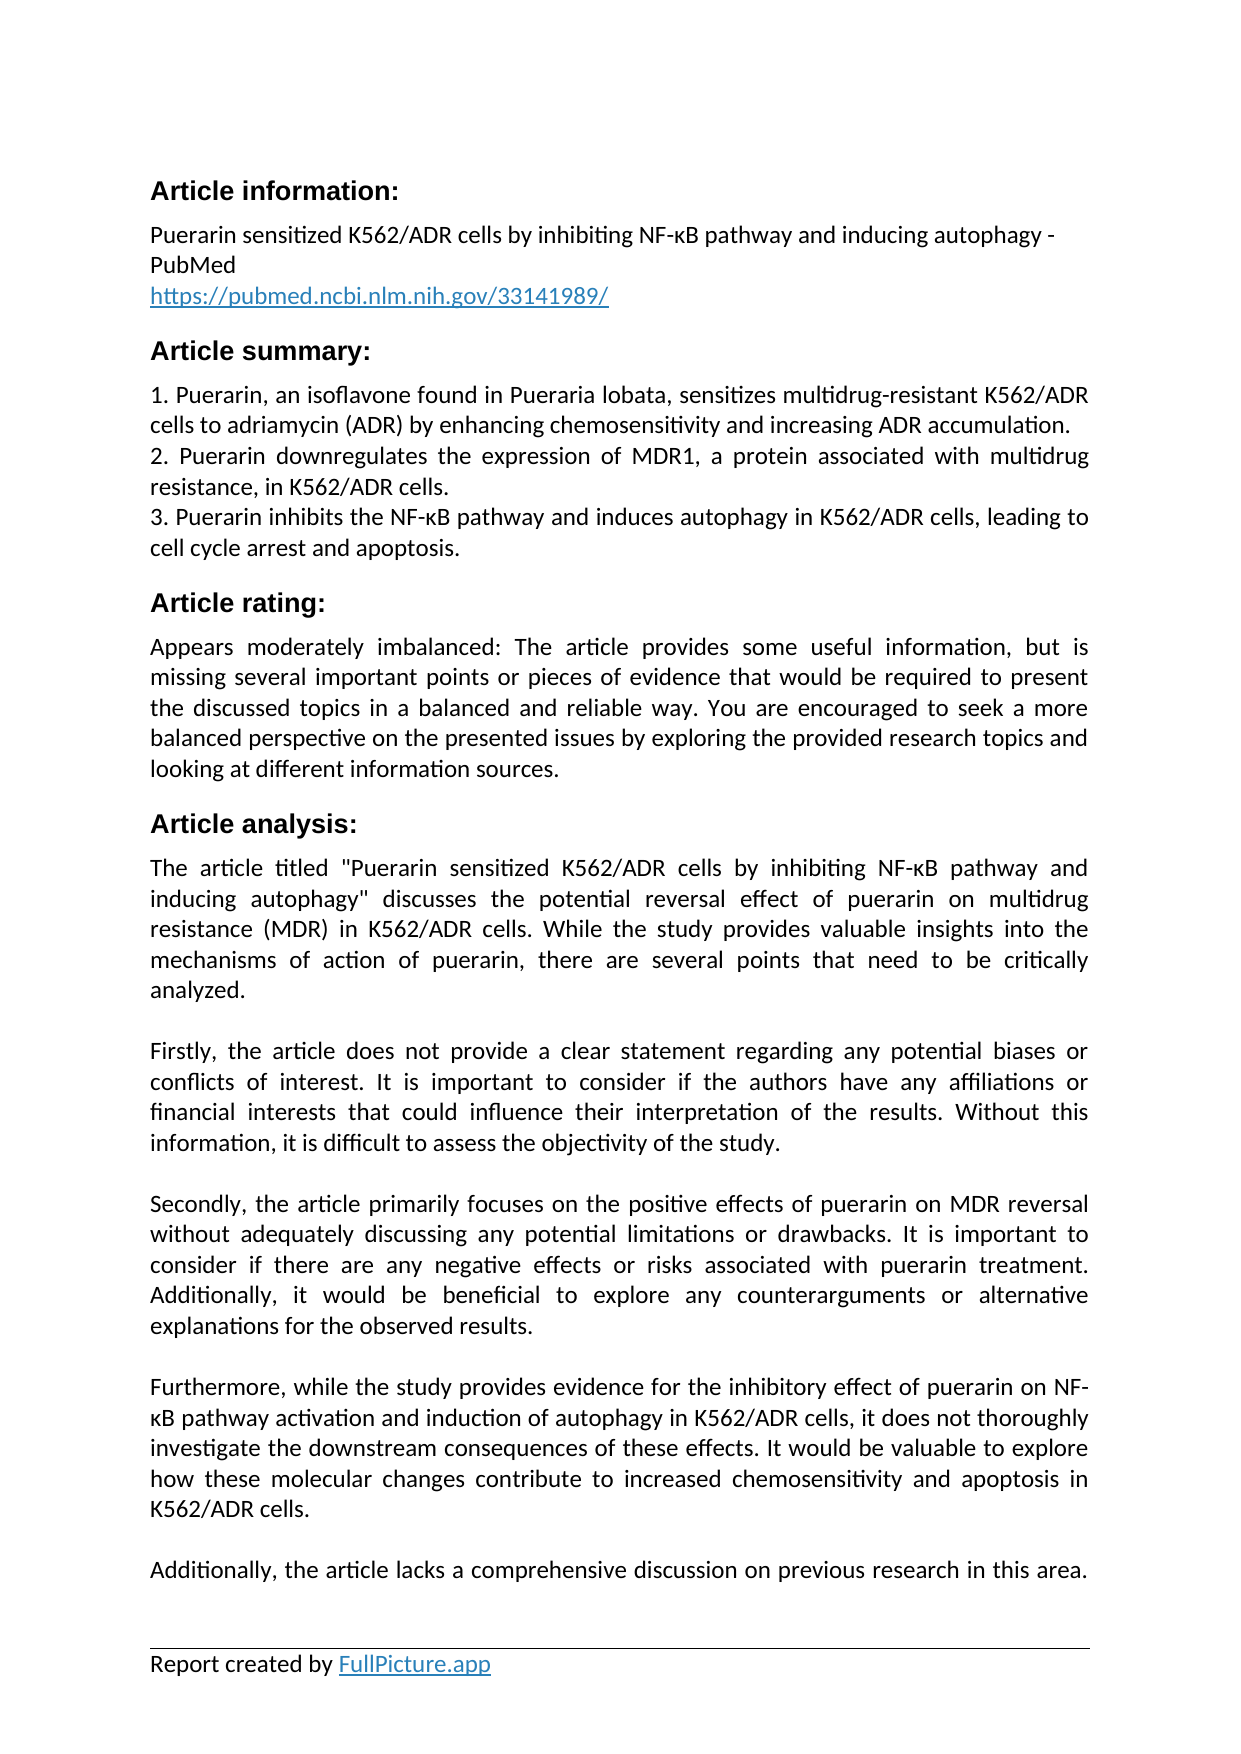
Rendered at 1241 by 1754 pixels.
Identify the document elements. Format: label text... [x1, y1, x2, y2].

text Furthermore, while the study provides evidence for the inhibitory effect of puerarin on NF-κB pathway activation and induction of autophagy in K562/ADR cells, it does not thoroughly investigate the downstream consequences of these effects. It would be valuable to explore how these molecular changes contribute to increased chemosensitivity and apoptosis in K562/ADR cells. [150, 1371, 1090, 1524]
text Secondly, the article primarily focuses on the positive effects of puerarin on MDR reversal without adequately discussing any potential limitations or drawbacks. It is important to consider if there are any negative effects or risks associated with puerarin treatment. Additionally, it would be beneficial to explore any counterarguments or alternative explanations for the observed results. [150, 1188, 1090, 1341]
subtitle Article summary: [150, 335, 1090, 367]
text Appears moderately imbalanced: The article provides some useful information, but is missing several important points or pieces of evidence that would be required to present the discussed topics in a balanced and reliable way. You are encouraged to seek a more balanced perspective on the presented issues by exploring the provided research topics and looking at different information sources. [150, 631, 1090, 783]
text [150, 1554, 1090, 1585]
text The article titled "Puerarin sensitized K562/ADR cells by inhibiting NF-κB pathway and inducing autophagy" discusses the potential reversal effect of puerarin on multidrug resistance (MDR) in K562/ADR cells. While the study provides valuable insights into the mechanisms of action of puerarin, there are several points that need to be critically analyzed. [150, 852, 1090, 1005]
text Firstly, the article does not provide a clear statement regarding any potential biases or conflicts of interest. It is important to consider if the authors have any affiliations or financial interests that could influence their interpretation of the results. Without this information, it is difficult to assess the objectivity of the study. [150, 1035, 1090, 1157]
text Puerarin sensitized K562/ADR cells by inhibiting NF-κB pathway and inducing autophagy - PubMedhttps://pubmed.ncbi.nlm.nih.gov/33141989/ [150, 219, 1090, 310]
subtitle Article analysis: [150, 808, 1090, 840]
text 1. Puerarin, an isoflavone found in Pueraria lobata, sensitizes multidrug-resistant K562/ADR cells to adriamycin (ADR) by enhancing chemosensitivity and increasing ADR accumulation. [150, 379, 1090, 440]
text 2. Puerarin downregulates the expression of MDR1, a protein associated with multidrug resistance, in K562/ADR cells. [150, 440, 1090, 501]
subtitle Article information: [150, 175, 1090, 206]
text 3. Puerarin inhibits the NF-κB pathway and induces autophagy in K562/ADR cells, leading to cell cycle arrest and apoptosis. [150, 501, 1090, 562]
subtitle Article rating: [150, 587, 1090, 618]
